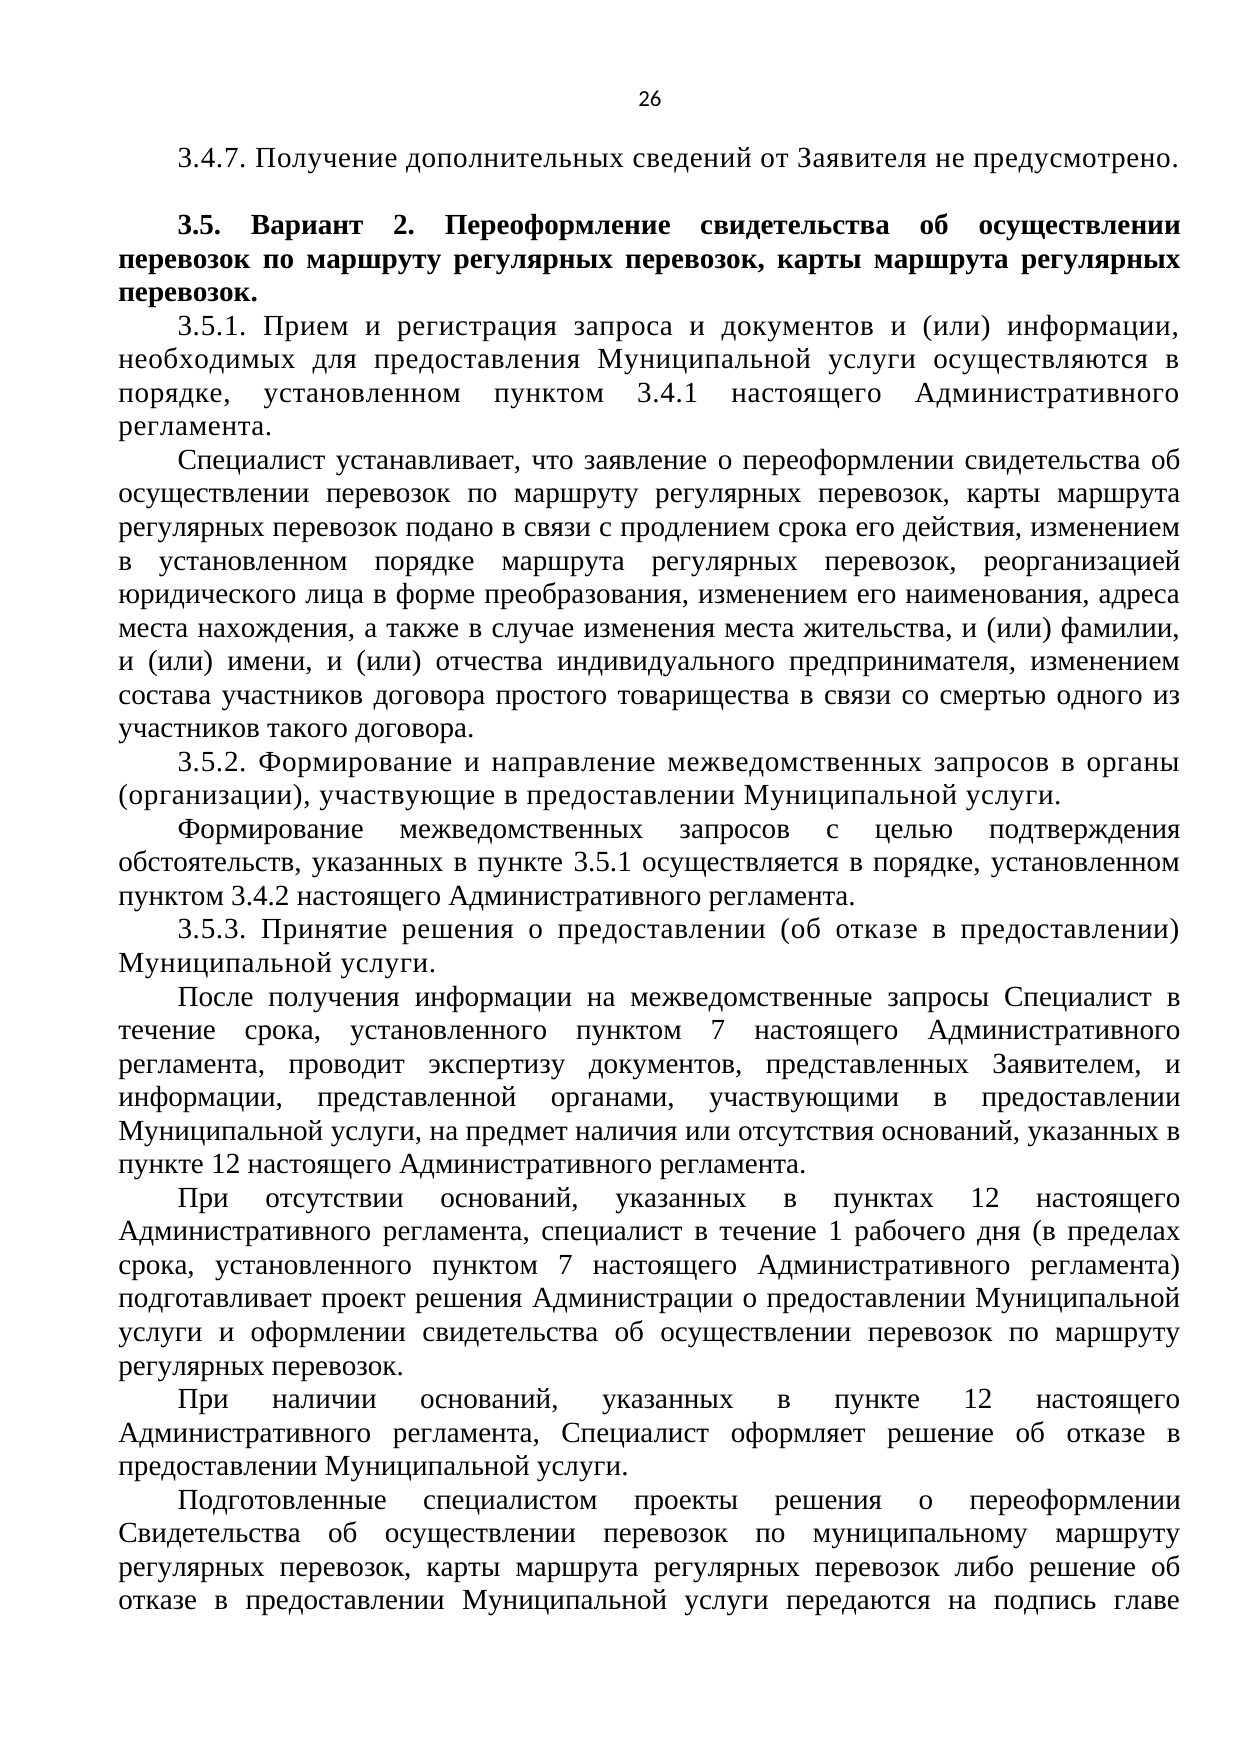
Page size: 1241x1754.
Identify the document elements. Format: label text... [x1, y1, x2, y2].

text При наличии оснований, указанных в пункте 12 настоящего Административного регламента, Специалист оформляет решение об отказе в предоставлении Муниципальной услуги. [118, 1381, 1181, 1482]
text При отсутствии оснований, указанных в пунктах 12 настоящего Административного регламента, специалист в течение 1 рабочего дня (в пределах срока, установленного пунктом 7 настоящего Административного регламента) подготавливает проект решения Администрации о предоставлении Муниципальной услуги и оформлении свидетельства об осуществлении перевозок по маршруту регулярных перевозок. [118, 1180, 1181, 1381]
text 3.5.3. Принятие решения о предоставлении (об отказе в предоставлении) Муниципальной услуги. [118, 912, 1181, 979]
text 3.5. Вариант 2. Переоформление свидетельства об осуществлении перевозок по маршруту регулярных перевозок, карты маршрута регулярных перевозок. [118, 207, 1181, 308]
text После получения информации на межведомственные запросы Специалист в течение срока, установленного пунктом 7 настоящего Административного регламента, проводит экспертизу документов, представленных Заявителем, и информации, представленной органами, участвующими в предоставлении Муниципальной услуги, на предмет наличия или отсутствия оснований, указанных в пункте 12 настоящего Административного регламента. [118, 979, 1181, 1180]
text 3.5.2. Формирование и направление межведомственных запросов в органы (организации), участвующие в предоставлении Муниципальной услуги. [118, 744, 1181, 811]
text Специалист устанавливает, что заявление о переоформлении свидетельства об осуществлении перевозок по маршруту регулярных перевозок, карты маршрута регулярных перевозок подано в связи с продлением срока его действия, изменением в установленном порядке маршрута регулярных перевозок, реорганизацией юридического лица в форме преобразования, изменением его наименования, адреса места нахождения, а также в случае изменения места жительства, и (или) фамилии, и (или) имени, и (или) отчества индивидуального предпринимателя, изменением состава участников договора простого товарищества в связи со смертью одного из участников такого договора. [118, 442, 1181, 744]
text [118, 1482, 1181, 1616]
text 3.5.1. Прием и регистрация запроса и документов и (или) информации, необходимых для предоставления Муниципальной услуги осуществляются в порядке, установленном пунктом 3.4.1 настоящего Административного регламента. [118, 308, 1181, 442]
text 3.4.7. Получение дополнительных сведений от Заявителя не предусмотрено. [118, 140, 1181, 174]
list Формирование межведомственных запросов с целью подтверждения обстоятельств, указанных в пункте 3.5.1 осуществляется в порядке, установленном пунктом 3.4.2 настоящего Административного регламента. [118, 811, 1181, 912]
